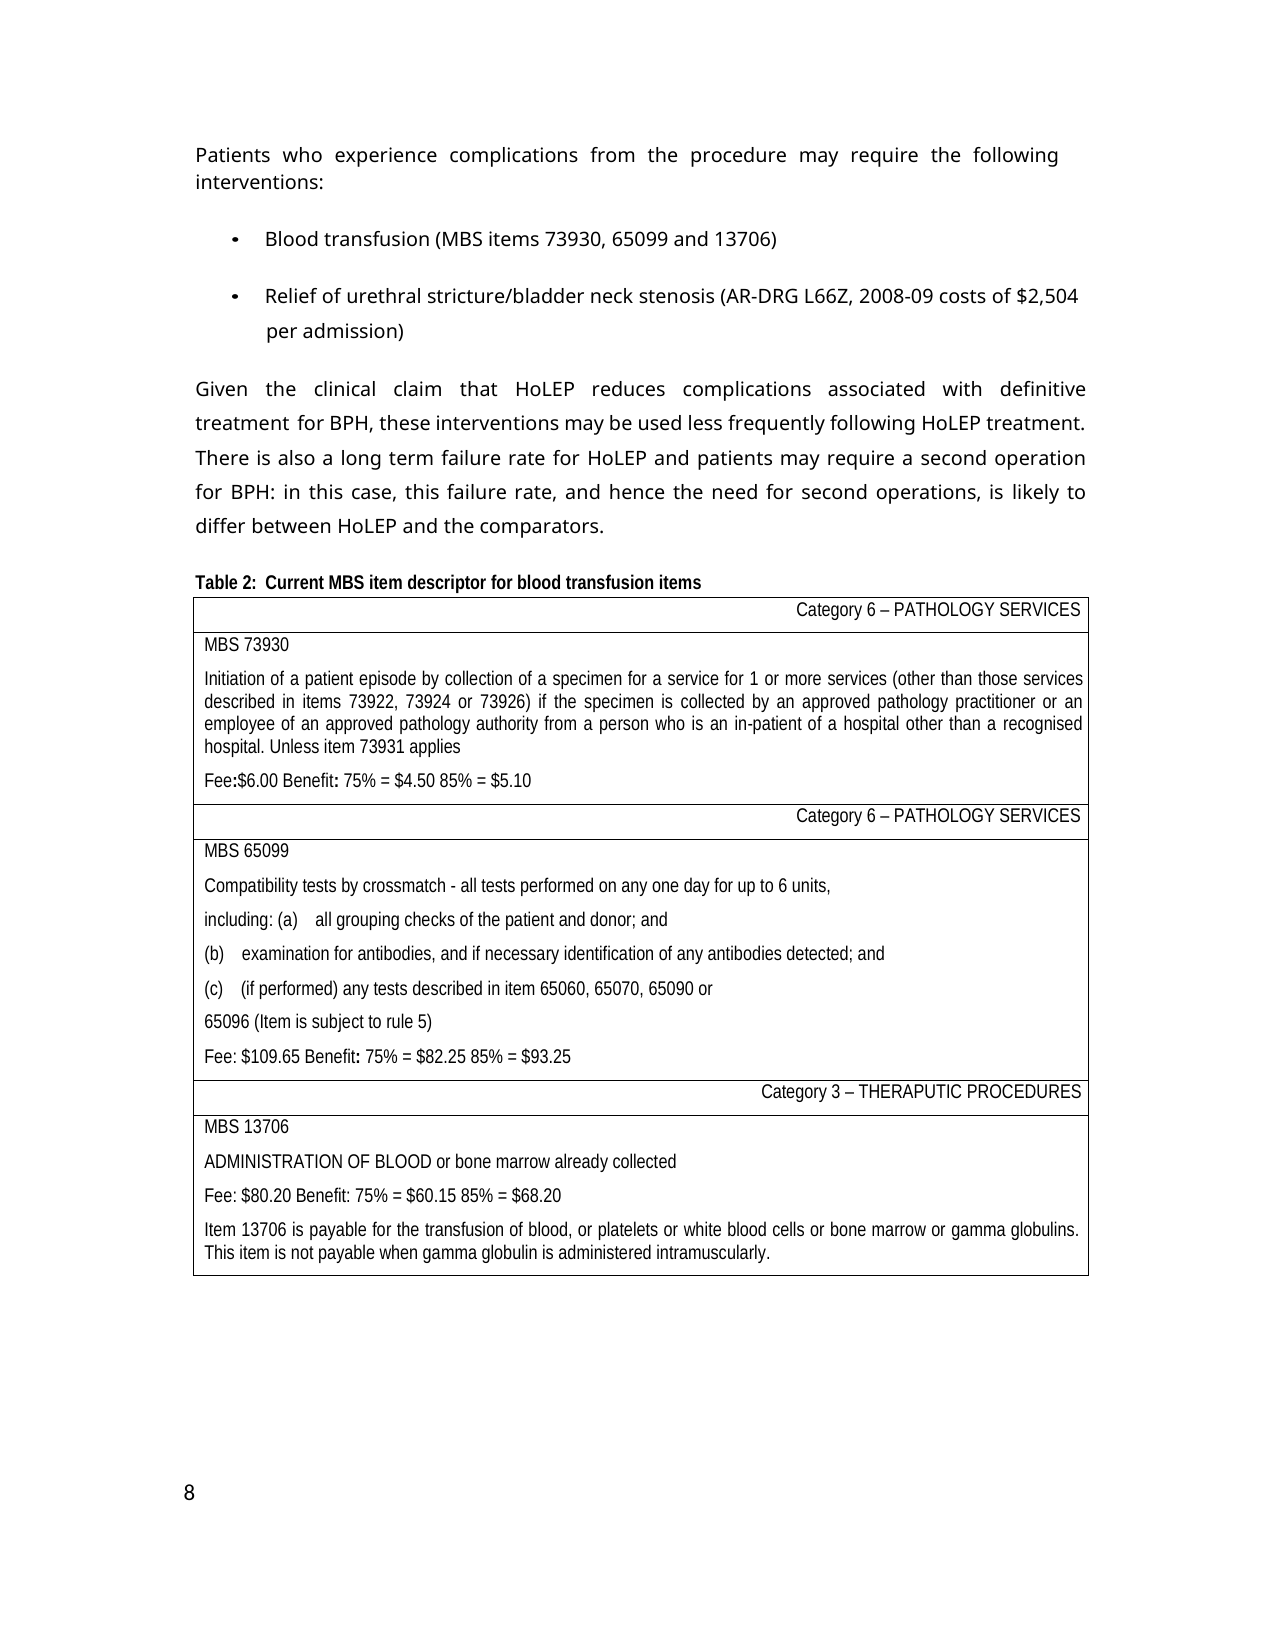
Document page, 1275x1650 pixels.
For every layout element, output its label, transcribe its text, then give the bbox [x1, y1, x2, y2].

text Table 2: Current MBS item descriptor for blood transfusion items [195, 571, 701, 593]
table_cell MBS 73930 Initiation of a patient episode by collection of a specimen for a service for 1 or more services (other than those services described in items 73922, 73924 or 73926) if the specimen is collected by an approved pathology practitioner or an employee of an approved pathology authority from a person who is an in-patient of a hospital other than a recognised hospital. Unless item 73931 applies Fee:$6.00 Benefit: 75% = $4.50 85% = $5.10 [194, 633, 1088, 803]
text Patients who experience complications from the procedure may require the following interventions: [195, 141, 1059, 195]
table_cell Category 3 – THERAPUTIC PROCEDURES [194, 1081, 1088, 1115]
table_cell MBS 13706 ADMINISTRATION OF BLOOD or bone marrow already collected Fee: $80.20 Benefit: 75% = $60.15 85% = $68.20 Item 13706 is payable for the transfusion of blood, or platelets or white blood cells or bone marrow or gamma globulins. This item is not payable when gamma globulin is administered intramuscularly. [194, 1116, 1088, 1275]
text • Relief of urethral stricture/bladder neck stenosis (AR-DRG L66Z, 2008-09 costs of $2,504 per admission) [230, 283, 1086, 344]
table_cell Category 6 – PATHOLOGY SERVICES [194, 805, 1088, 839]
table_header Category 6 – PATHOLOGY SERVICES [194, 598, 1088, 632]
table_cell MBS 65099 Compatibility tests by crossmatch - all tests performed on any one day for up to 6 units, including: (a) all grouping checks of the patient and donor; and (b) examination for antibodies, and if necessary identification of any antibodies detected; and (c) (if performed) any tests described in item 65060, 65070, 65090 or 65096 (Item is subject to rule 5) Fee: $109.65 Benefit: 75% = $82.25 85% = $93.25 [194, 840, 1088, 1079]
text • Blood transfusion (MBS items 73930, 65099 and 13706) [231, 226, 1104, 252]
text Given the clinical claim that HoLEP reduces complications associated with definitive treatment for BPH, these interventions may be used less frequently following HoLEP treatment. There is also a long term failure rate for HoLEP and patients may require a second operation for BPH: in this case, this failure rate, and hence the need for second operations, is likely to differ between HoLEP and the comparators. [195, 375, 1086, 540]
